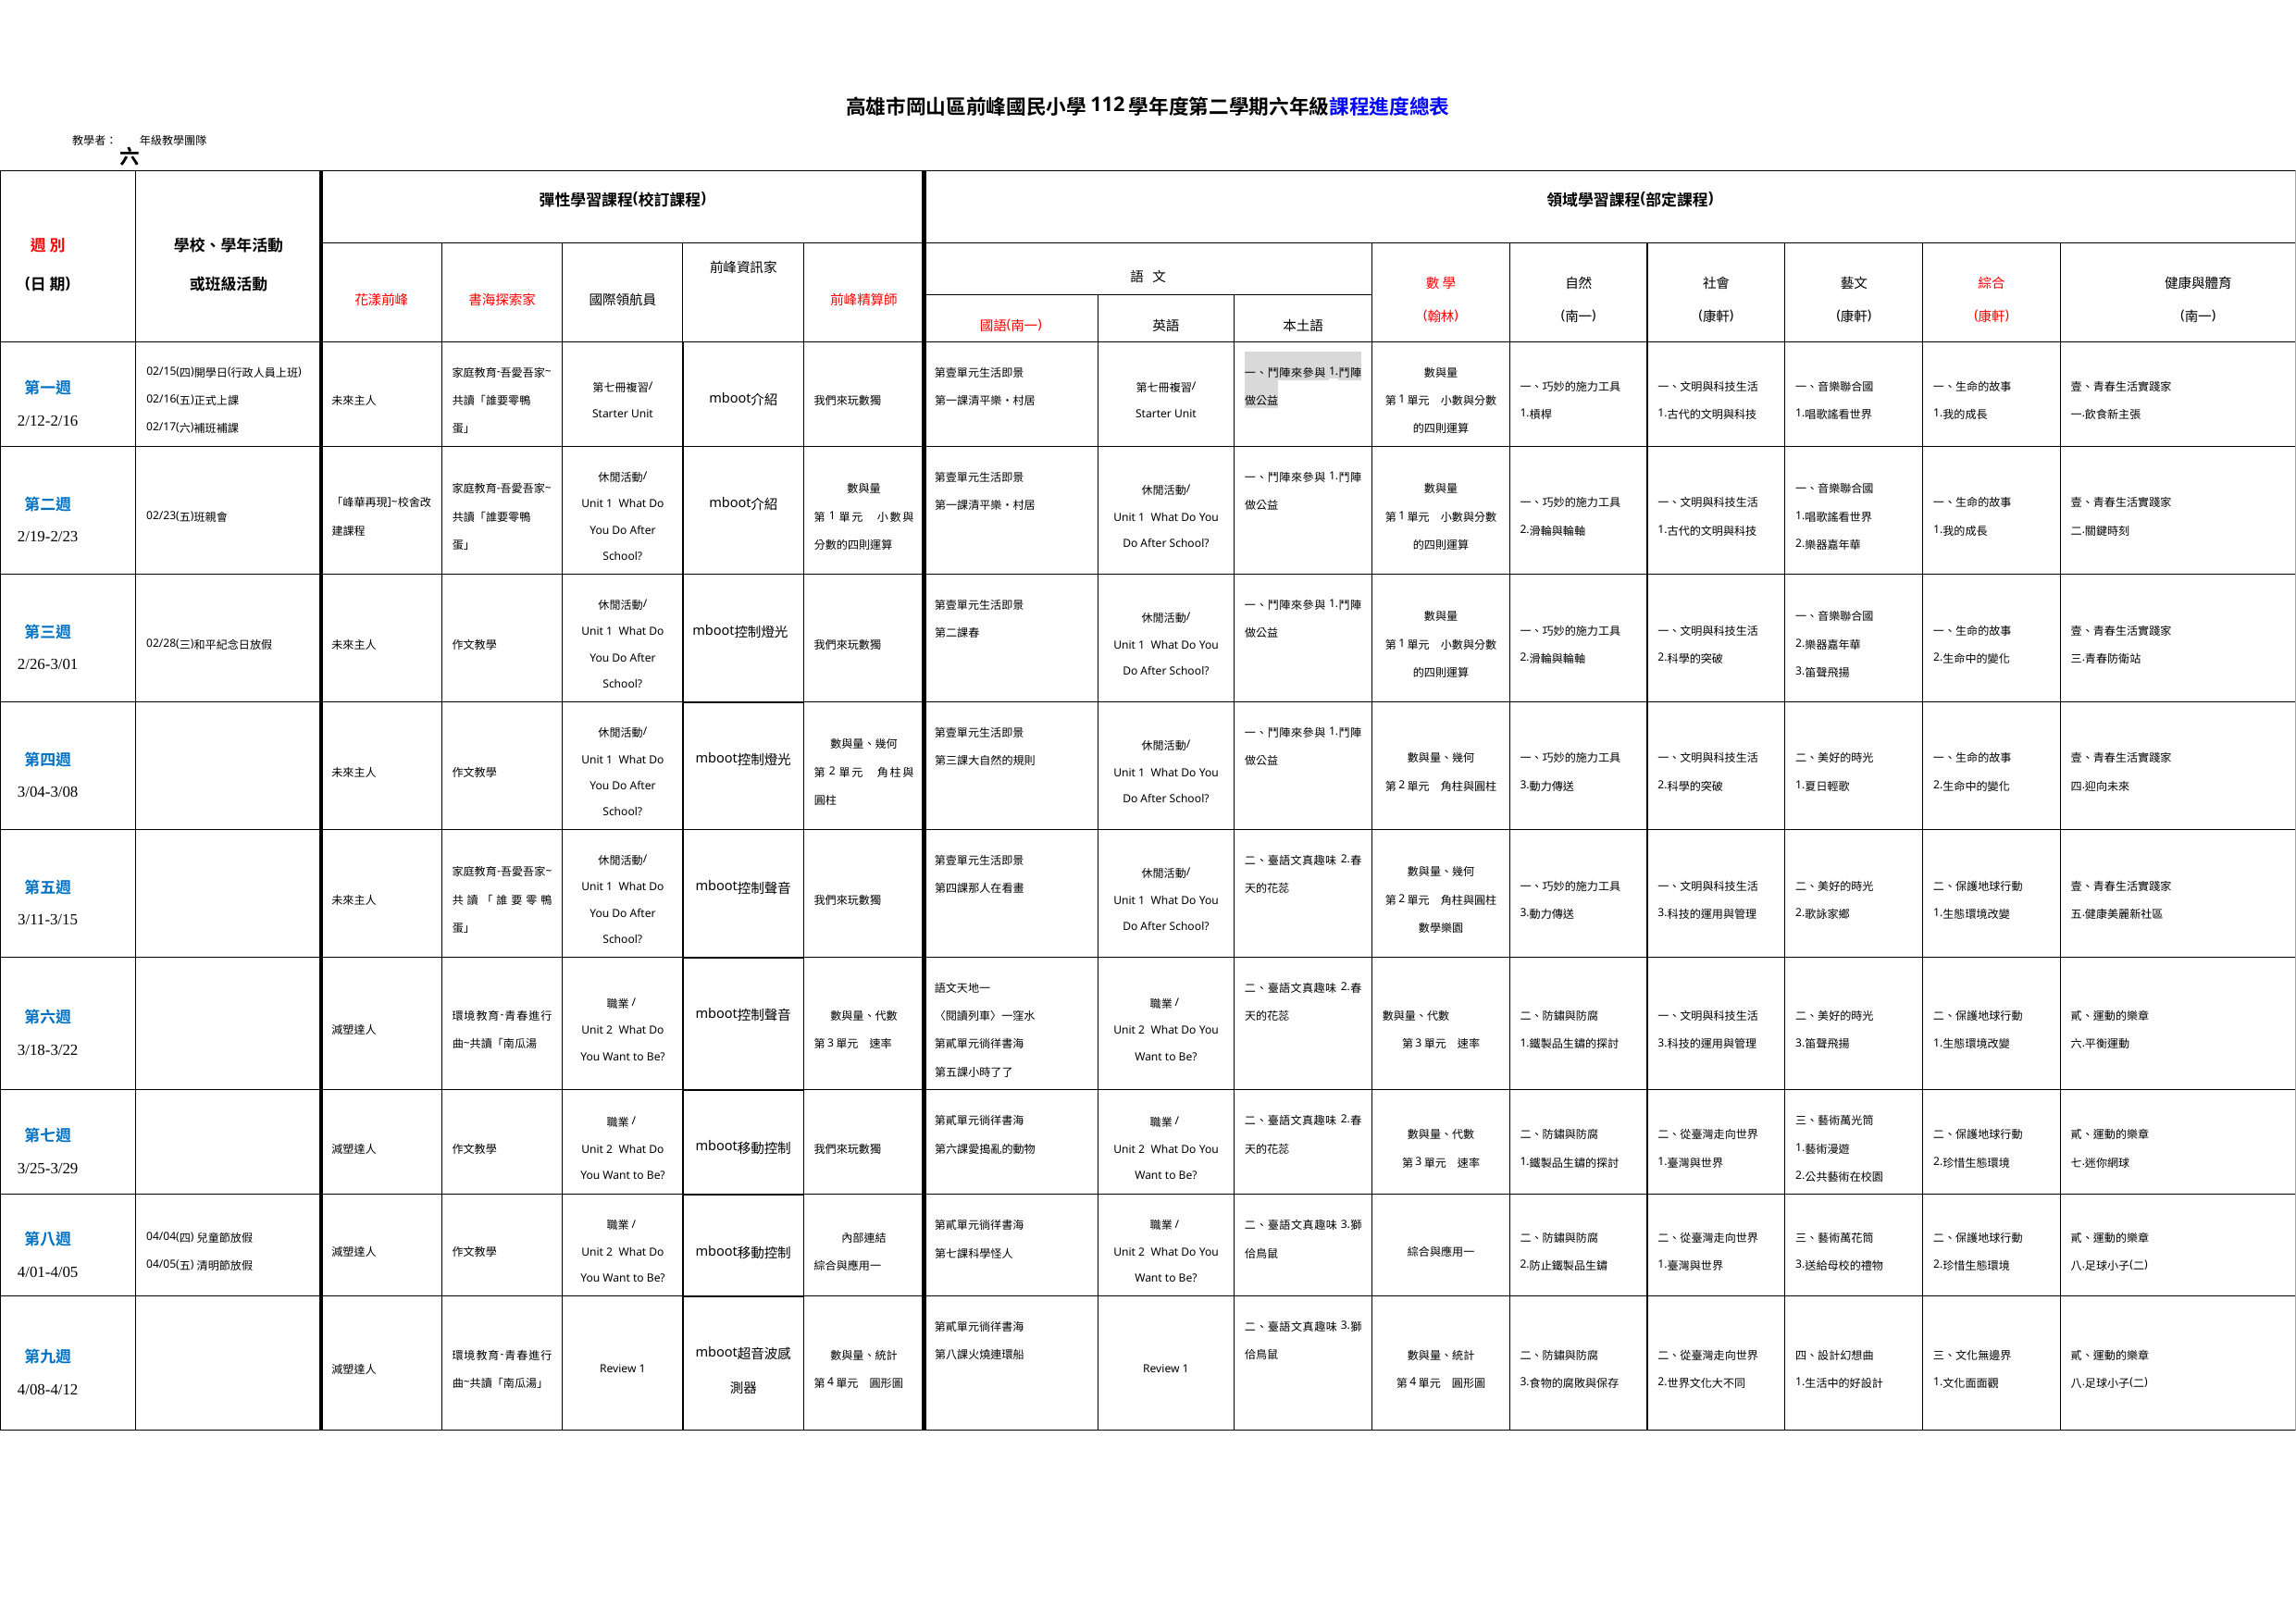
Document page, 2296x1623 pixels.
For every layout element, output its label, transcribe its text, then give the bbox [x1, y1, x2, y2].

table_cell 本土語 [1235, 295, 1371, 341]
table_cell 休閒活動/ Unit 1 What Do You Do After School? [1098, 447, 1234, 574]
table_cell 一、文明與科技生活 2.科學的突破 [1648, 702, 1784, 829]
table_cell 二、臺語文真趣味 2.春天的花蕊 [1235, 1090, 1371, 1194]
table_cell 健康與體育 (南一) [2061, 243, 2295, 341]
table_cell 二、防鏽與防腐 1.鐵製品生鏽的探討 [1510, 1090, 1646, 1194]
table_cell mboot [684, 1091, 803, 1194]
table_cell 家庭教育-吾愛吾家~共讀「誰要零鴨蛋」 [442, 447, 562, 574]
table_cell mboot [684, 575, 803, 701]
table_cell 減塑達人 [323, 958, 441, 1089]
table_cell 數與量 第1單元 小數與分數的四則運算 [804, 447, 922, 574]
table_cell 第貳單元徜徉書海 第八課火燒連環船 [926, 1296, 1098, 1430]
table_cell 一、文明與科技生活 1.古代的文明與科技 [1648, 447, 1784, 574]
table_cell 作文教學 [442, 702, 562, 829]
table_cell 未來主人 [323, 342, 441, 446]
table_cell 第壹單元生活即景 第一課清平樂‧村居 [926, 447, 1098, 574]
table_cell 一、鬥陣來參與1.鬥陣做公益 [1235, 702, 1371, 829]
table_cell 「峰華再現]~校舍改建課程 [323, 447, 441, 574]
table_cell 二、從臺灣走向世界 2.世界文化大不同 [1648, 1296, 1784, 1430]
table_cell [442, 243, 562, 341]
table_cell 數與量 第1單元 小數與分數的四則運算 [1372, 342, 1509, 446]
table_cell 一、巧妙的施力工具 1.槓桿 [1510, 342, 1646, 446]
table_cell 二、美好的時光 2.歌詠家鄉 [1785, 830, 1922, 957]
table_cell 綜合 (康軒) [1923, 243, 2060, 341]
table_cell 三、藝術萬光筒 1.藝術漫遊 2.公共藝術在校園 [1785, 1090, 1922, 1194]
table_cell 一、音樂聯合國 1.唱歌謠看世界 2.樂器嘉年華 [1785, 447, 1922, 574]
table_cell 第七週 3/25-3/29 [1, 1090, 135, 1194]
table_cell 壹、青春生活實踐家 四.迎向未來 [2061, 702, 2295, 829]
table_cell 作文教學 [442, 1195, 562, 1295]
table_cell 壹、青春生活實踐家 二.關鍵時刻 [2061, 447, 2295, 574]
table_cell 第五週 3/11-3/15 [1, 830, 135, 957]
table_cell 二、臺語文真趣味3.獅佮鳥鼠 [1235, 1195, 1371, 1295]
table_cell 數與量、代數 第3單元 速率 [1372, 958, 1509, 1089]
table_cell 數 學 (翰林) [1372, 243, 1509, 341]
table_cell [136, 1090, 319, 1194]
table_cell Review 1 [563, 1296, 682, 1430]
table_cell 職業 / Unit 2 What Do You Want to Be? [1098, 1195, 1234, 1295]
table_cell 二、臺語文真趣味 2.春天的花蕊 [1235, 958, 1371, 1089]
table_cell 未來主人 [323, 702, 441, 829]
table_cell 第三週 2/26-3/01 [1, 575, 135, 701]
text 高雄市岡山區前峰國民小學112學年度第二學期六年級課程進度總表 [69, 69, 2226, 119]
table_cell Review 1 [1098, 1296, 1234, 1430]
table_cell 家庭教育-吾愛吾家~共讀「誰要零鴨蛋」 [442, 830, 562, 957]
table_cell 一、巧妙的施力工具 2.滑輪與輪軸 [1510, 447, 1646, 574]
table_cell 三、文化無邊界 1.文化面面觀 [1923, 1296, 2060, 1430]
table_cell 四、設計幻想曲 1.生活中的好設計 [1785, 1296, 1922, 1430]
table_cell 第壹單元生活即景 第二課春 [926, 575, 1098, 701]
table_cell [323, 243, 441, 341]
table_cell 第壹單元生活即景 第三課大自然的規則 [926, 702, 1098, 829]
table_cell 第壹單元生活即景 第四課那人在看畫 [926, 830, 1098, 957]
table_cell 第九週 4/08-4/12 [1, 1296, 135, 1430]
table_cell 休閒活動/ Unit 1 What Do You Do After School? [563, 830, 682, 957]
table_cell 第二週 2/19-2/23 [1, 447, 135, 574]
table_cell 二、防鏽與防腐 1.鐵製品生鏽的探討 [1510, 958, 1646, 1089]
table_cell 貳、運動的樂章 六.平衡運動 [2061, 958, 2295, 1089]
table_cell 未來主人 [323, 575, 441, 701]
table_cell 貳、運動的樂章 八.足球小子(二) [2061, 1195, 2295, 1295]
table_cell 第七冊複習/ Starter Unit [1098, 342, 1234, 446]
table_cell 數與量、幾何 第2單元 角柱與圓柱 [1372, 702, 1509, 829]
table_cell 第壹單元生活即景 第一課清平樂‧村居 [926, 342, 1098, 446]
table_cell 04/04(四) 兒童節放假 04/05(五) 清明節放假 [136, 1195, 319, 1295]
table_cell 數與量、幾何 第2單元 角柱與圓柱 [804, 702, 922, 829]
table_cell 02/28(三)和平紀念日放假 [136, 575, 319, 701]
table_cell 藝文 (康軒) [1785, 243, 1922, 341]
table_cell 二、美好的時光 1.夏日輕歌 [1785, 702, 1922, 829]
table_cell 一、鬥陣來參與1.鬥陣做公益 [1235, 342, 1371, 446]
table_cell 一、巧妙的施力工具 3.動力傳送 [1510, 702, 1646, 829]
table_cell mboot [684, 703, 803, 829]
table_cell 作文教學 [442, 575, 562, 701]
table_cell 環境教育-青春進行曲~共讀「南瓜湯 [442, 958, 562, 1089]
table_cell 第貳單元徜徉書海 第七課科學怪人 [926, 1195, 1098, 1295]
table_cell mboot [684, 447, 803, 574]
table_cell 二、防鏽與防腐 2.防止鐵製品生鏽 [1510, 1195, 1646, 1295]
table_cell 一、生命的故事 2.生命中的變化 [1923, 575, 2060, 701]
table_cell 02/15(四)開學日(行政人員上班) 02/16(五)正式上課 02/17(六)補班補課 [136, 342, 319, 446]
table_cell 第七冊複習/ Starter Unit [563, 342, 682, 446]
table_cell 未來主人 [323, 830, 441, 957]
table_cell 我們來玩數獨 [804, 1090, 922, 1194]
table_cell 二、保護地球行動 2.珍惜生態環境 [1923, 1090, 2060, 1194]
table_cell 二、從臺灣走向世界 1.臺灣與世界 [1648, 1090, 1784, 1194]
table_cell 英語 [1098, 295, 1234, 341]
table_cell 一、文明與科技生活 2.科學的突破 [1648, 575, 1784, 701]
table_cell 一、生命的故事 2.生命中的變化 [1923, 702, 2060, 829]
table_cell 壹、青春生活實踐家 一.飲食新主張 [2061, 342, 2295, 446]
table_cell 數與量、代數 第3單元 速率 [804, 958, 922, 1089]
table_cell 一、巧妙的施力工具 3.動力傳送 [1510, 830, 1646, 957]
table_cell 減塑達人 [323, 1195, 441, 1295]
table_cell 壹、青春生活實踐家 五.健康美麗新社區 [2061, 830, 2295, 957]
table_cell 數與量 第1單元 小數與分數的四則運算 [1372, 575, 1509, 701]
table_cell 第貳單元徜徉書海 第六課愛搗亂的動物 [926, 1090, 1098, 1194]
table_cell 休閒活動/ Unit 1 What Do You Do After School? [1098, 575, 1234, 701]
table_cell 數與量、統計 第4單元 圓形圖 [1372, 1296, 1509, 1430]
table_cell 二、臺語文真趣味3.獅佮鳥鼠 [1235, 1296, 1371, 1430]
table_header 領域學習課程(部定課程) [926, 171, 2295, 242]
table_cell 減塑達人 [323, 1090, 441, 1194]
table_cell 一、音樂聯合國 2.樂器嘉年華 3.笛聲飛揚 [1785, 575, 1922, 701]
table_cell [136, 702, 319, 829]
table_cell 內部連結 綜合與應用一 [804, 1195, 922, 1295]
table_cell [136, 830, 319, 957]
table_cell 職業 / Unit 2 What Do You Want to Be? [563, 958, 682, 1089]
table_cell [804, 243, 922, 341]
table_cell 家庭教育-吾愛吾家~共讀「誰要零鴨蛋」 [442, 342, 562, 446]
table_cell 二、保護地球行動 1.生態環境改變 [1923, 958, 2060, 1089]
table_header 彈性學習課程(校訂課程) [323, 171, 922, 242]
table_cell 第一週 2/12-2/16 [1, 342, 135, 446]
table_cell 作文教學 [442, 1090, 562, 1194]
table_cell 國語(南一) [926, 295, 1098, 341]
table_cell 休閒活動/ Unit 1 What Do You Do After School? [1098, 830, 1234, 957]
table_cell 二、保護地球行動 1.生態環境改變 [1923, 830, 2060, 957]
table_cell 一、生命的故事 1.我的成長 [1923, 342, 2060, 446]
table_cell 一、文明與科技生活 3.科技的運用與管理 [1648, 958, 1784, 1089]
table_cell 二、保護地球行動 2.珍惜生態環境 [1923, 1195, 2060, 1295]
table_cell 數與量、幾何 第2單元 角柱與圓柱 數學樂園 [1372, 830, 1509, 957]
table_header 週 別 (日 期) [1, 171, 135, 341]
table_cell mboot [684, 959, 803, 1089]
table_cell 一、文明與科技生活 1.古代的文明與科技 [1648, 342, 1784, 446]
table_cell 休閒活動/ Unit 1 What Do You Do After School? [1098, 702, 1234, 829]
table_cell 一、鬥陣來參與1.鬥陣做公益 [1235, 447, 1371, 574]
table_cell 職業 / Unit 2 What Do You Want to Be? [1098, 1090, 1234, 1194]
table_cell 我們來玩數獨 [804, 830, 922, 957]
table_cell mboot [684, 342, 803, 446]
table_cell 一、音樂聯合國 1.唱歌謠看世界 [1785, 342, 1922, 446]
table_cell 職業 / Unit 2 What Do You Want to Be? [1098, 958, 1234, 1089]
table_cell 社會 (康軒) [1648, 243, 1784, 341]
table_cell 二、臺語文真趣味 2.春天的花蕊 [1235, 830, 1371, 957]
table_cell 職業 / Unit 2 What Do You Want to Be? [563, 1090, 682, 1194]
table_cell 自然 (南一) [1510, 243, 1646, 341]
table_cell 壹、青春生活實踐家 三.青春防衛站 [2061, 575, 2295, 701]
table_cell [563, 243, 682, 341]
table_cell 貳、運動的樂章 七.迷你網球 [2061, 1090, 2295, 1194]
text 教學者： 六年級教學團隊 [69, 119, 2226, 170]
table_cell mboot [684, 1196, 803, 1295]
table_cell 環境教育-青春進行曲~共讀「南瓜湯」 [442, 1296, 562, 1430]
table_cell [136, 958, 319, 1089]
table_cell 職業 / Unit 2 What Do You Want to Be? [563, 1195, 682, 1295]
table_cell 綜合與應用一 [1372, 1195, 1509, 1295]
table_cell 二、防鏽與防腐 3.食物的腐敗與保存 [1510, 1296, 1646, 1430]
table_cell 休閒活動/ Unit 1 What Do You Do After School? [563, 447, 682, 574]
table_cell 我們來玩數獨 [804, 342, 922, 446]
table_cell 語文天地一 〈閱讀列車〉一窪水 第貳單元徜徉書海 第五課小時了了 [926, 958, 1098, 1089]
table_cell 三、藝術萬花筒 3.送給母校的禮物 [1785, 1195, 1922, 1295]
table_cell [136, 1296, 319, 1430]
table_cell 休閒活動/ Unit 1 What Do You Do After School? [563, 575, 682, 701]
table_cell 第四週 3/04-3/08 [1, 702, 135, 829]
table_cell mboot [684, 1297, 803, 1430]
table_header 學校、學年活動 或班級活動 [136, 171, 319, 341]
table_cell 數與量、統計 第4單元 圓形圖 [804, 1296, 922, 1430]
table_cell mboot [684, 830, 803, 957]
table_cell 一、巧妙的施力工具 2.滑輪與輪軸 [1510, 575, 1646, 701]
table_cell 第六週 3/18-3/22 [1, 958, 135, 1089]
table_cell 數與量 第1單元 小數與分數的四則運算 [1372, 447, 1509, 574]
table_cell 減塑達人 [323, 1296, 441, 1430]
table_cell 一、文明與科技生活 3.科技的運用與管理 [1648, 830, 1784, 957]
table_cell 二、從臺灣走向世界 1.臺灣與世界 [1648, 1195, 1784, 1295]
table_cell 第八週 4/01-4/05 [1, 1195, 135, 1295]
table_cell 二、美好的時光 3.笛聲飛揚 [1785, 958, 1922, 1089]
table_cell [683, 243, 803, 341]
table_cell 我們來玩數獨 [804, 575, 922, 701]
table_cell 數與量、代數 第3單元 速率 [1372, 1090, 1509, 1194]
table_cell 02/23(五)班親會 [136, 447, 319, 574]
table_cell 語 文 [926, 243, 1371, 294]
table_cell 休閒活動/ Unit 1 What Do You Do After School? [563, 702, 682, 829]
table_cell 貳、運動的樂章 八.足球小子(二) [2061, 1296, 2295, 1430]
table_cell 一、鬥陣來參與1.鬥陣做公益 [1235, 575, 1371, 701]
table_cell 一、生命的故事 1.我的成長 [1923, 447, 2060, 574]
